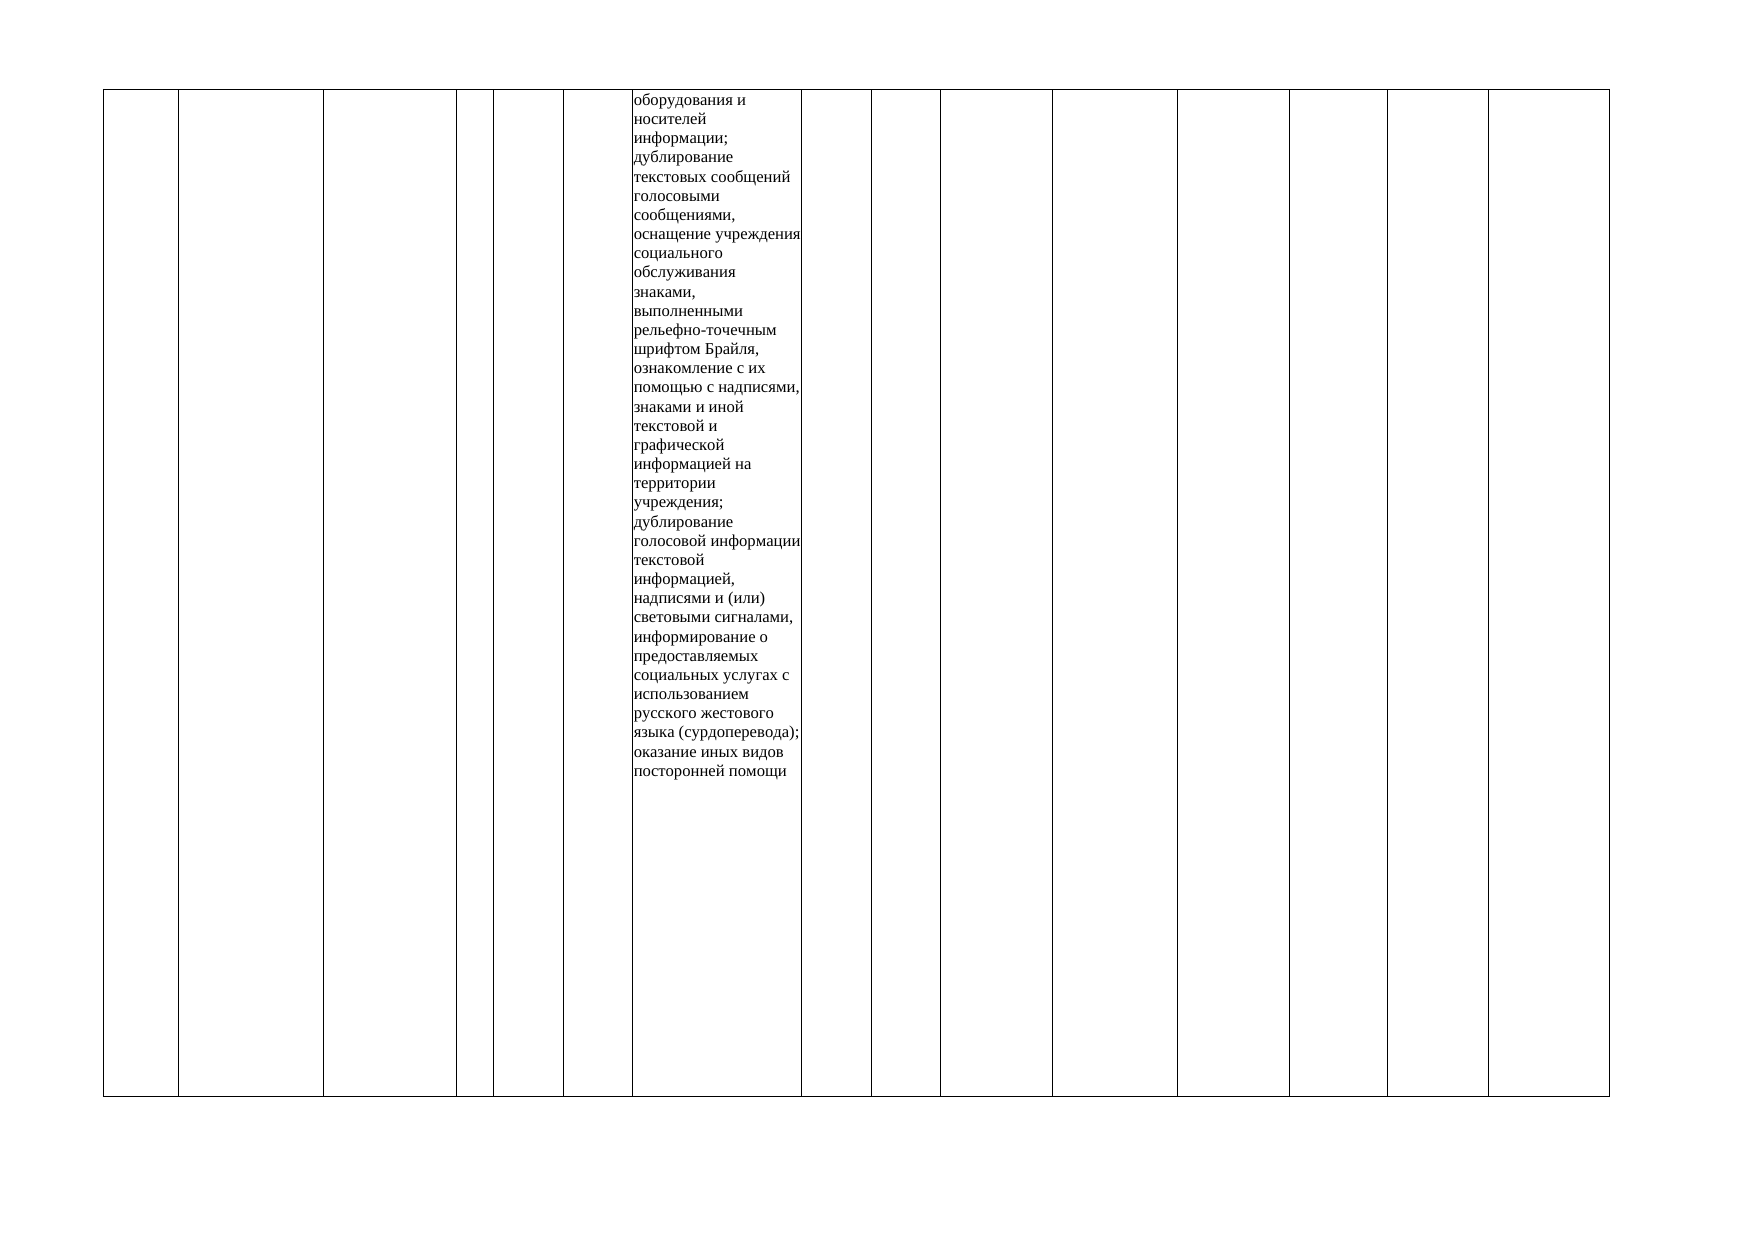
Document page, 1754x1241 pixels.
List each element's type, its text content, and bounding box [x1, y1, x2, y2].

table_cell [1178, 90, 1289, 1096]
table_cell [457, 90, 493, 1096]
table_cell [104, 90, 178, 1096]
table_cell [179, 90, 323, 1096]
table_cell [564, 90, 632, 1096]
table_cell [802, 90, 871, 1096]
table_cell [1489, 90, 1609, 1096]
table_cell [1053, 90, 1177, 1096]
table_cell [1290, 90, 1387, 1096]
table_cell [872, 90, 940, 1096]
table_cell [941, 90, 1052, 1096]
table_cell [1388, 90, 1488, 1096]
table_cell [494, 90, 563, 1096]
table_cell оборудования и носителей информации; дублирование текстовых сообщений голосовыми сообщениями, оснащение учреждения социального обслуживания знаками, выполненными рельефно-точечным шрифтом Брайля, ознакомление с их помощью с надписями, знаками и иной текстовой и графической информацией на территории учреждения; дублирование голосовой информации текстовой информацией, надписями и (или) световыми сигналами, информирование о предоставляемых социальных услугах с использованием русского жестового языка (сурдоперевода); оказание иных видов посторонней помощи [633, 90, 801, 1096]
table_cell [324, 90, 456, 1096]
